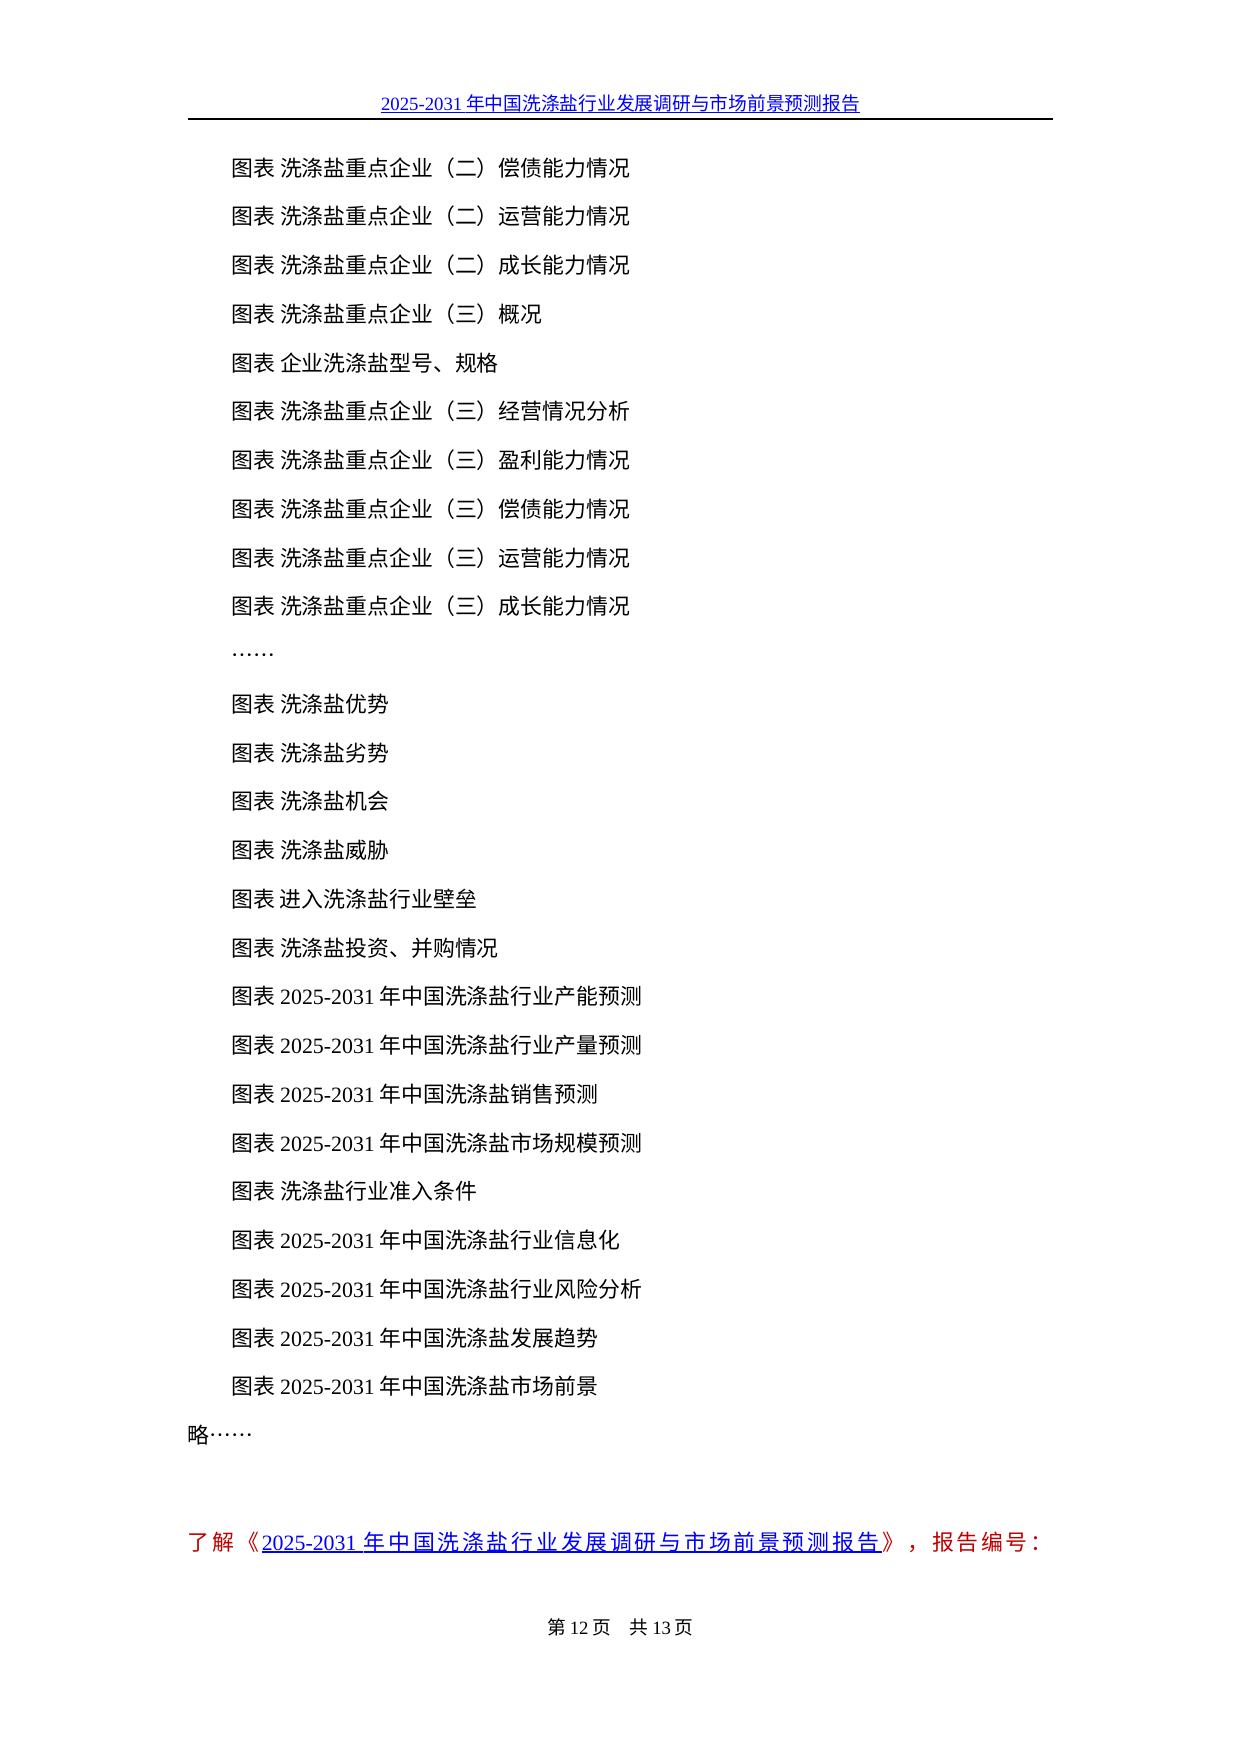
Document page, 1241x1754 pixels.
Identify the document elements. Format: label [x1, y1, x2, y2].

text [187, 1524, 1053, 1557]
text [187, 150, 1053, 1450]
